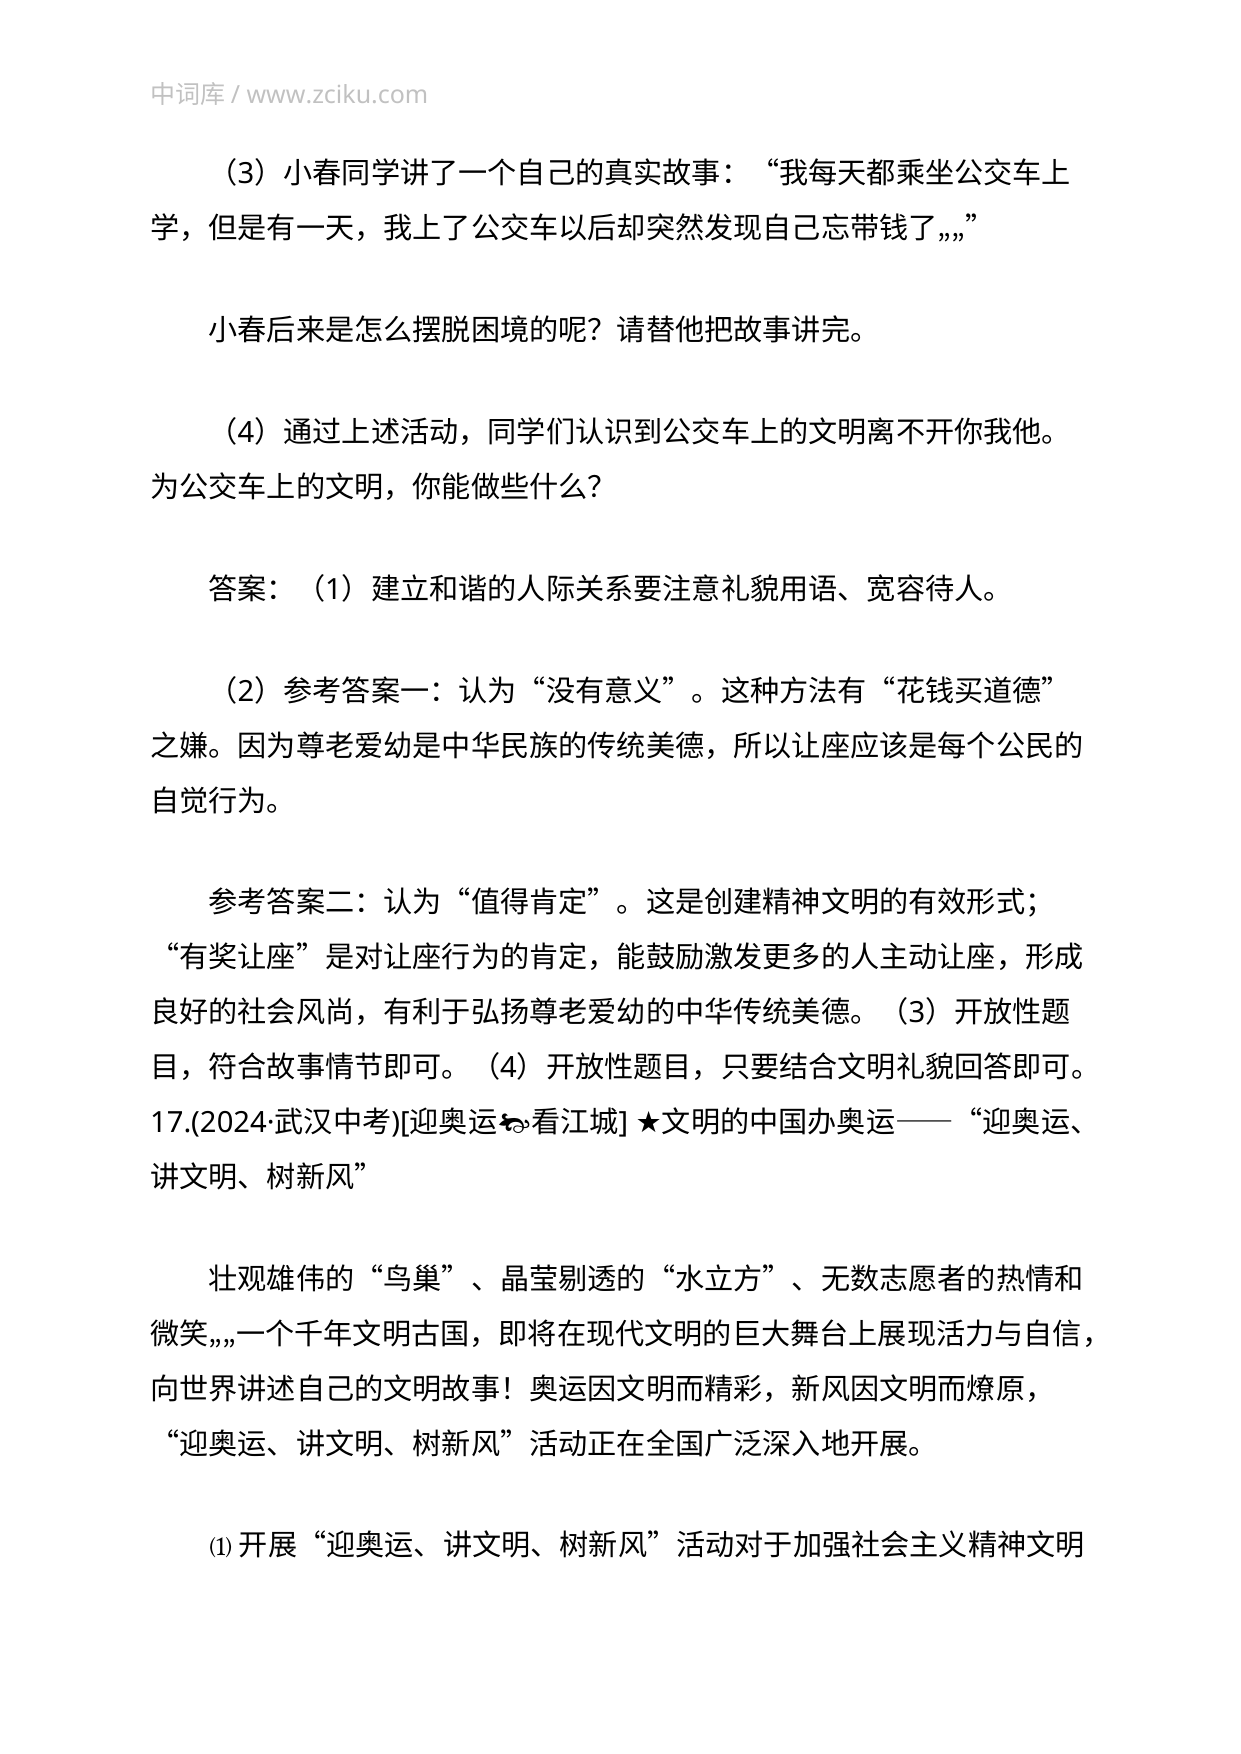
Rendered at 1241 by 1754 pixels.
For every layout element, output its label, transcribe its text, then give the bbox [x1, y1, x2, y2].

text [150, 1522, 1090, 1564]
text 小春后来是怎么摆脱困境的呢？请替他把故事讲完。 [150, 307, 1090, 349]
text 参考答案二：认为“值得肯定”。这是创建精神文明的有效形式；“有奖让座”是对让座行为的肯定，能鼓励激发更多的人主动让座，形成良好的社会风尚，有利于弘扬尊老爱幼的中华传统美德。（3）开放性题目，符合故事情节即可。（4）开放性题目，只要结合文明礼貌回答即可。17.(2024·武汉中考)[迎奥运看江城] ★文明的中国办奥运——“迎奥运、讲文明、树新风” [150, 879, 1090, 1196]
text 壮观雄伟的“鸟巢”、晶莹剔透的“水立方”、无数志愿者的热情和微笑„„一个千年文明古国，即将在现代文明的巨大舞台上展现活力与自信，向世界讲述自己的文明故事！奥运因文明而精彩，新风因文明而燎原，“迎奥运、讲文明、树新风”活动正在全国广泛深入地开展。 [150, 1256, 1090, 1462]
text （4）通过上述活动，同学们认识到公交车上的文明离不开你我他。为公交车上的文明，你能做些什么？ [150, 408, 1090, 506]
text （3）小春同学讲了一个自己的真实故事：“我每天都乘坐公交车上学，但是有一天，我上了公交车以后却突然发现自己忘带钱了„„” [150, 150, 1090, 247]
text （2）参考答案一：认为“没有意义”。这种方法有“花钱买道德”之嫌。因为尊老爱幼是中华民族的传统美德，所以让座应该是每个公民的自觉行为。 [150, 667, 1090, 819]
text 答案：（1）建立和谐的人际关系要注意礼貌用语、宽容待人。 [150, 565, 1090, 608]
